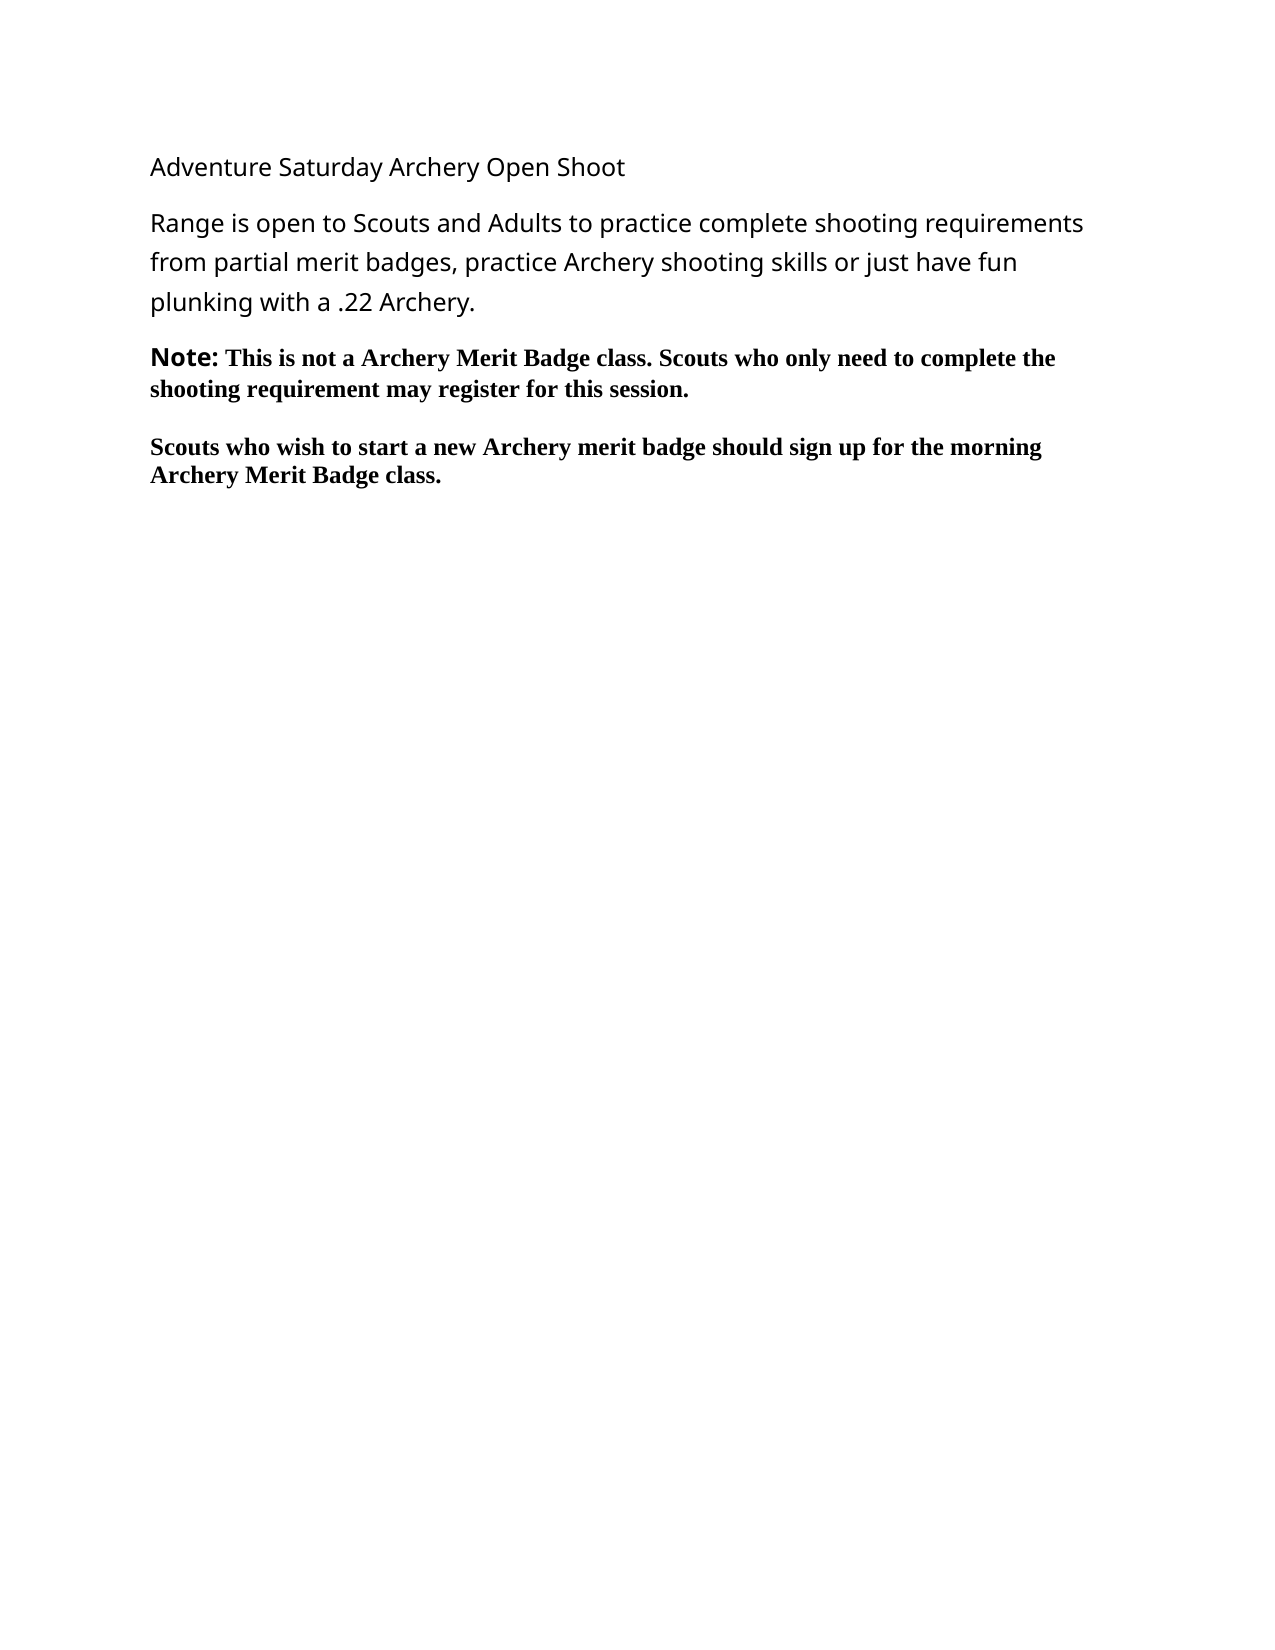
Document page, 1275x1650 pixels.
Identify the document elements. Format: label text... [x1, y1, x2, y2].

text Adventure Saturday Archery Open Shoot [150, 150, 1125, 184]
text Scouts who wish to start a new Archery merit badge should sign up for the morning Archery Merit Badge class. [150, 432, 1125, 489]
text Range is open to Scouts and Adults to practice complete shooting requirements from partial merit badges, practice Archery shooting skills or just have fun plunking with a .22 Archery. [150, 206, 1125, 318]
text Note: This is not a Archery Merit Badge class. Scouts who only need to complete the shooting requirement may register for this session. [150, 340, 1125, 403]
